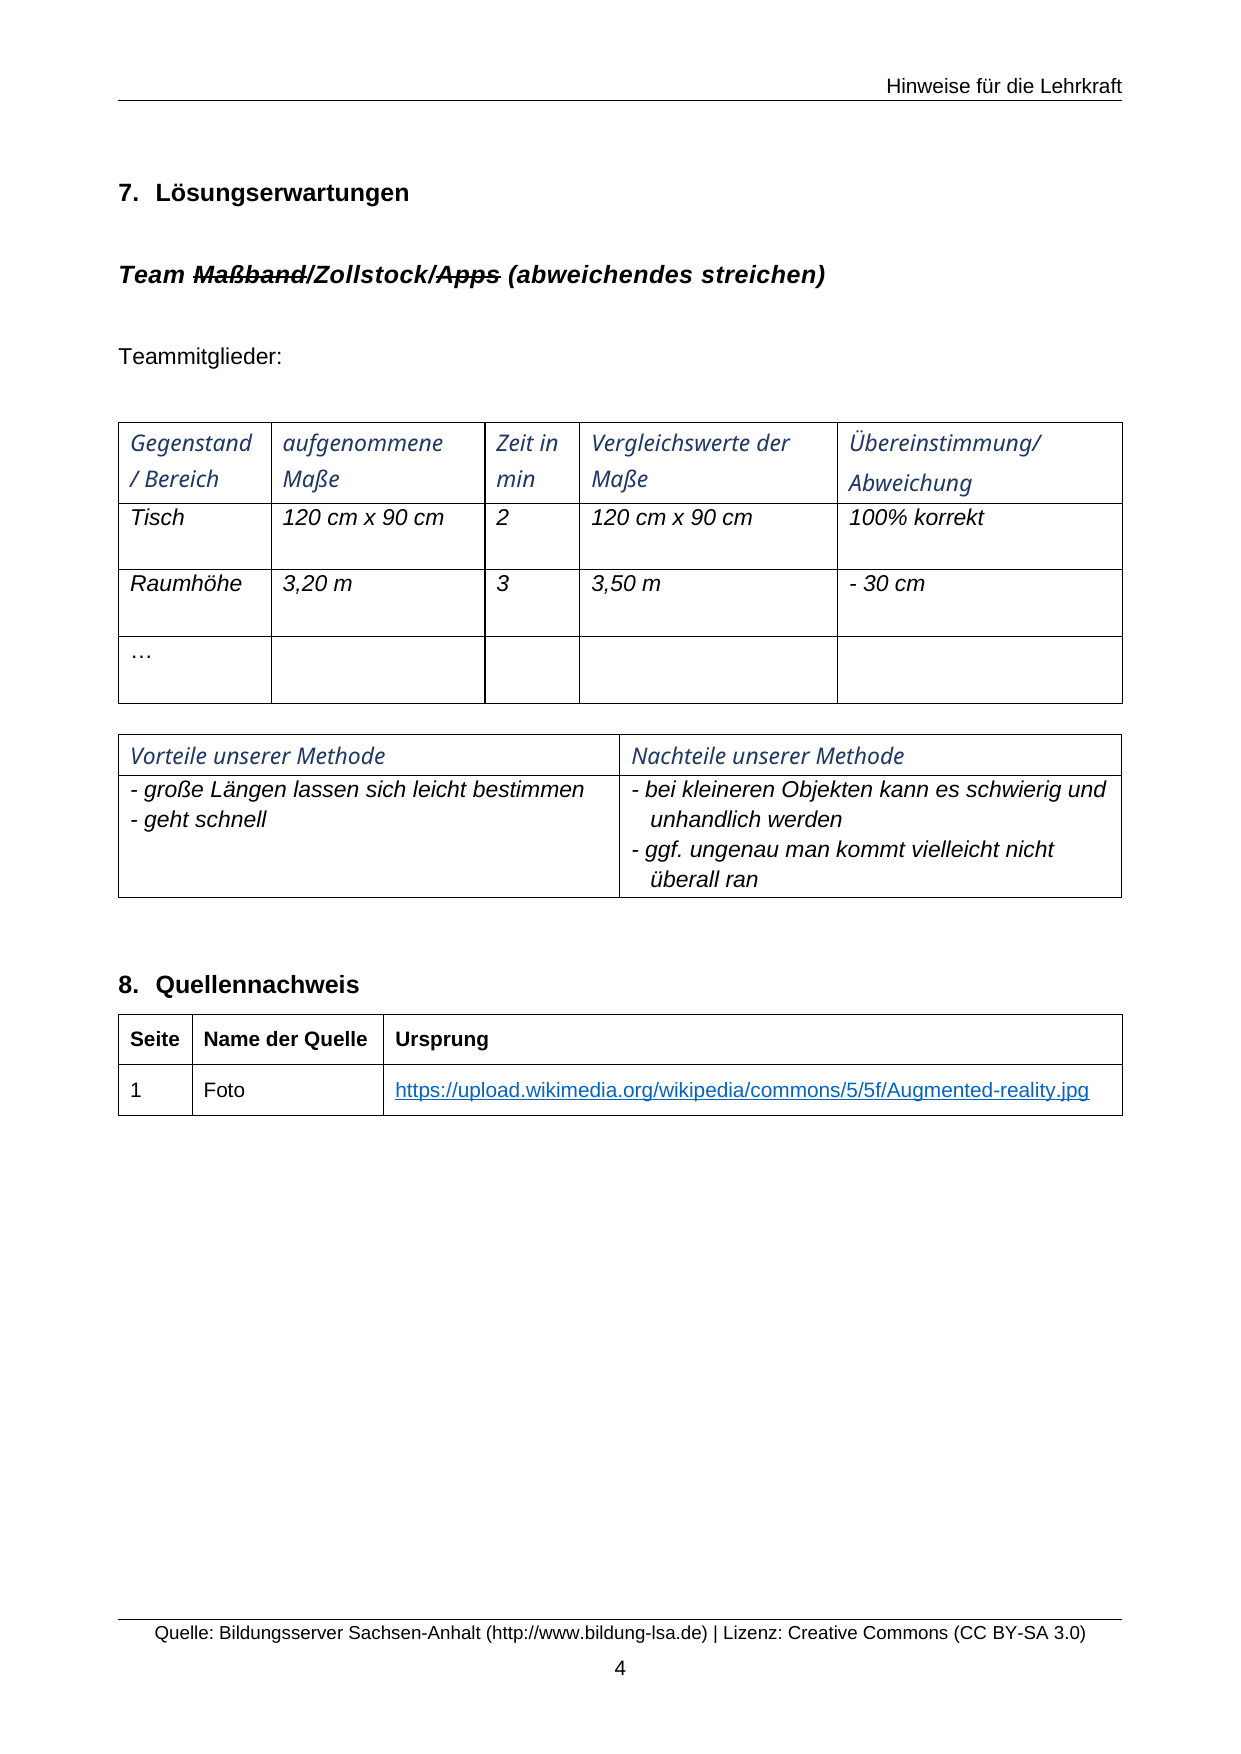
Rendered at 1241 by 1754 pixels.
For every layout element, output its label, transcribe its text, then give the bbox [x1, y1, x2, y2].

list Lösungserwartungen [118, 178, 1122, 207]
table_cell Raumhöhe [119, 570, 271, 636]
table_header Name der Quelle [193, 1015, 383, 1064]
table_header Vergleichswerte der Maße [580, 423, 837, 502]
table_cell 120 cm x 90 cm [580, 504, 837, 569]
list Quellennachweis [118, 971, 1122, 999]
table_cell 1 [119, 1065, 192, 1115]
table_header Nachteile unserer Methode [620, 735, 1121, 775]
text Team Maßband/Zollstock/Apps (abweichendes streichen) [118, 261, 1122, 289]
table_cell https://upload.wikimedia.org/wikipedia/commons/5/5f/Augmented-reality.jpg [384, 1065, 1122, 1115]
table_cell 3,20 m [272, 570, 484, 636]
table_header Seite [119, 1015, 192, 1064]
table_cell Foto [193, 1065, 383, 1115]
table_cell 100% korrekt [838, 504, 1122, 569]
table_cell - 30 cm [838, 570, 1122, 636]
table_cell … [119, 637, 271, 703]
table_header Übereinstimmung/ Abweichung [838, 423, 1122, 502]
table_cell - große Längen lassen sich leicht bestimmen - geht schnell [119, 776, 619, 897]
table_cell [580, 637, 837, 703]
table_header Vorteile unserer Methode [119, 735, 619, 775]
table_header Gegenstand/ Bereich [119, 423, 271, 502]
table_cell 120 cm x 90 cm [272, 504, 484, 569]
table_cell - bei kleineren Objekten kann es schwierig und unhandlich werden - ggf. ungenau man kommt vielleicht nicht überall ran [620, 776, 1121, 897]
table_cell 3 [486, 570, 579, 636]
table_cell [486, 637, 579, 703]
table_cell 2 [486, 504, 579, 569]
table_header Ursprung [384, 1015, 1122, 1064]
table_cell 3,50 m [580, 570, 837, 636]
table_cell [838, 637, 1122, 703]
text Teammitglieder: [118, 343, 1122, 369]
table_cell [272, 637, 484, 703]
table_cell Tisch [119, 504, 271, 569]
table_header Zeit in min [486, 423, 579, 502]
table_header aufgenommene Maße [272, 423, 484, 502]
